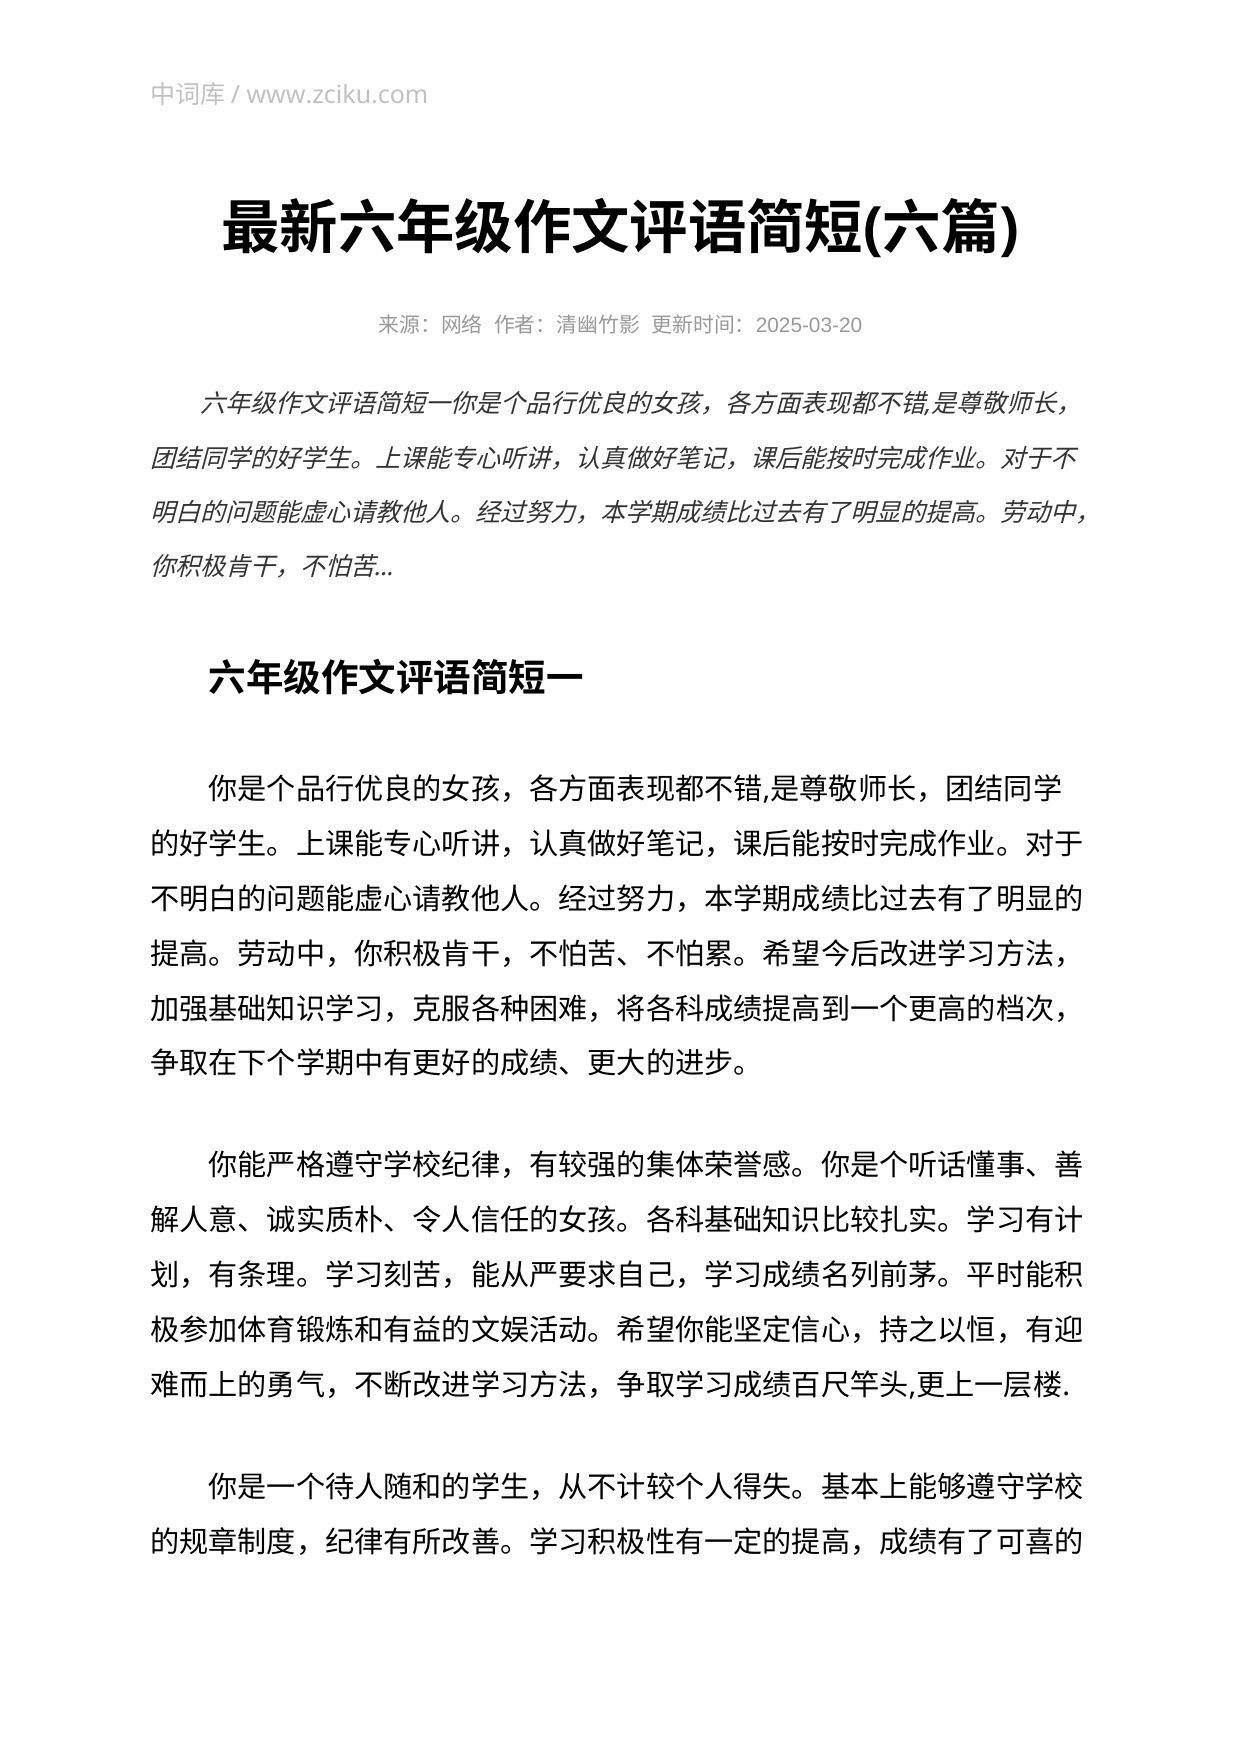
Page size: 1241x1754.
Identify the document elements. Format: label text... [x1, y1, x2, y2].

subtitle 最新六年级作文评语简短(六篇) [150, 181, 1090, 266]
text 六年级作文评语简短一 [150, 648, 1090, 702]
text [150, 1463, 1090, 1561]
text 六年级作文评语简短一你是个品行优良的女孩，各方面表现都不错,是尊敬师长，团结同学的好学生。上课能专心听讲，认真做好笔记，课后能按时完成作业。对于不明白的问题能虚心请教他人。经过努力，本学期成绩比过去有了明显的提高。劳动中，你积极肯干，不怕苦... [150, 384, 1090, 583]
text 来源：网络 作者：清幽竹影 更新时间：2025-03-20 [150, 313, 1090, 337]
text 你是个品行优良的女孩，各方面表现都不错,是尊敬师长，团结同学的好学生。上课能专心听讲，认真做好笔记，课后能按时完成作业。对于不明白的问题能虚心请教他人。经过努力，本学期成绩比过去有了明显的提高。劳动中，你积极肯干，不怕苦、不怕累。希望今后改进学习方法，加强基础知识学习，克服各种困难，将各科成绩提高到一个更高的档次，争取在下个学期中有更好的成绩、更大的进步。 [150, 766, 1090, 1082]
text 你能严格遵守学校纪律，有较强的集体荣誉感。你是个听话懂事、善解人意、诚实质朴、令人信任的女孩。各科基础知识比较扎实。学习有计划，有条理。学习刻苦，能从严要求自己，学习成绩名列前茅。平时能积极参加体育锻炼和有益的文娱活动。希望你能坚定信心，持之以恒，有迎难而上的勇气，不断改进学习方法，争取学习成绩百尺竿头,更上一层楼. [150, 1142, 1090, 1404]
